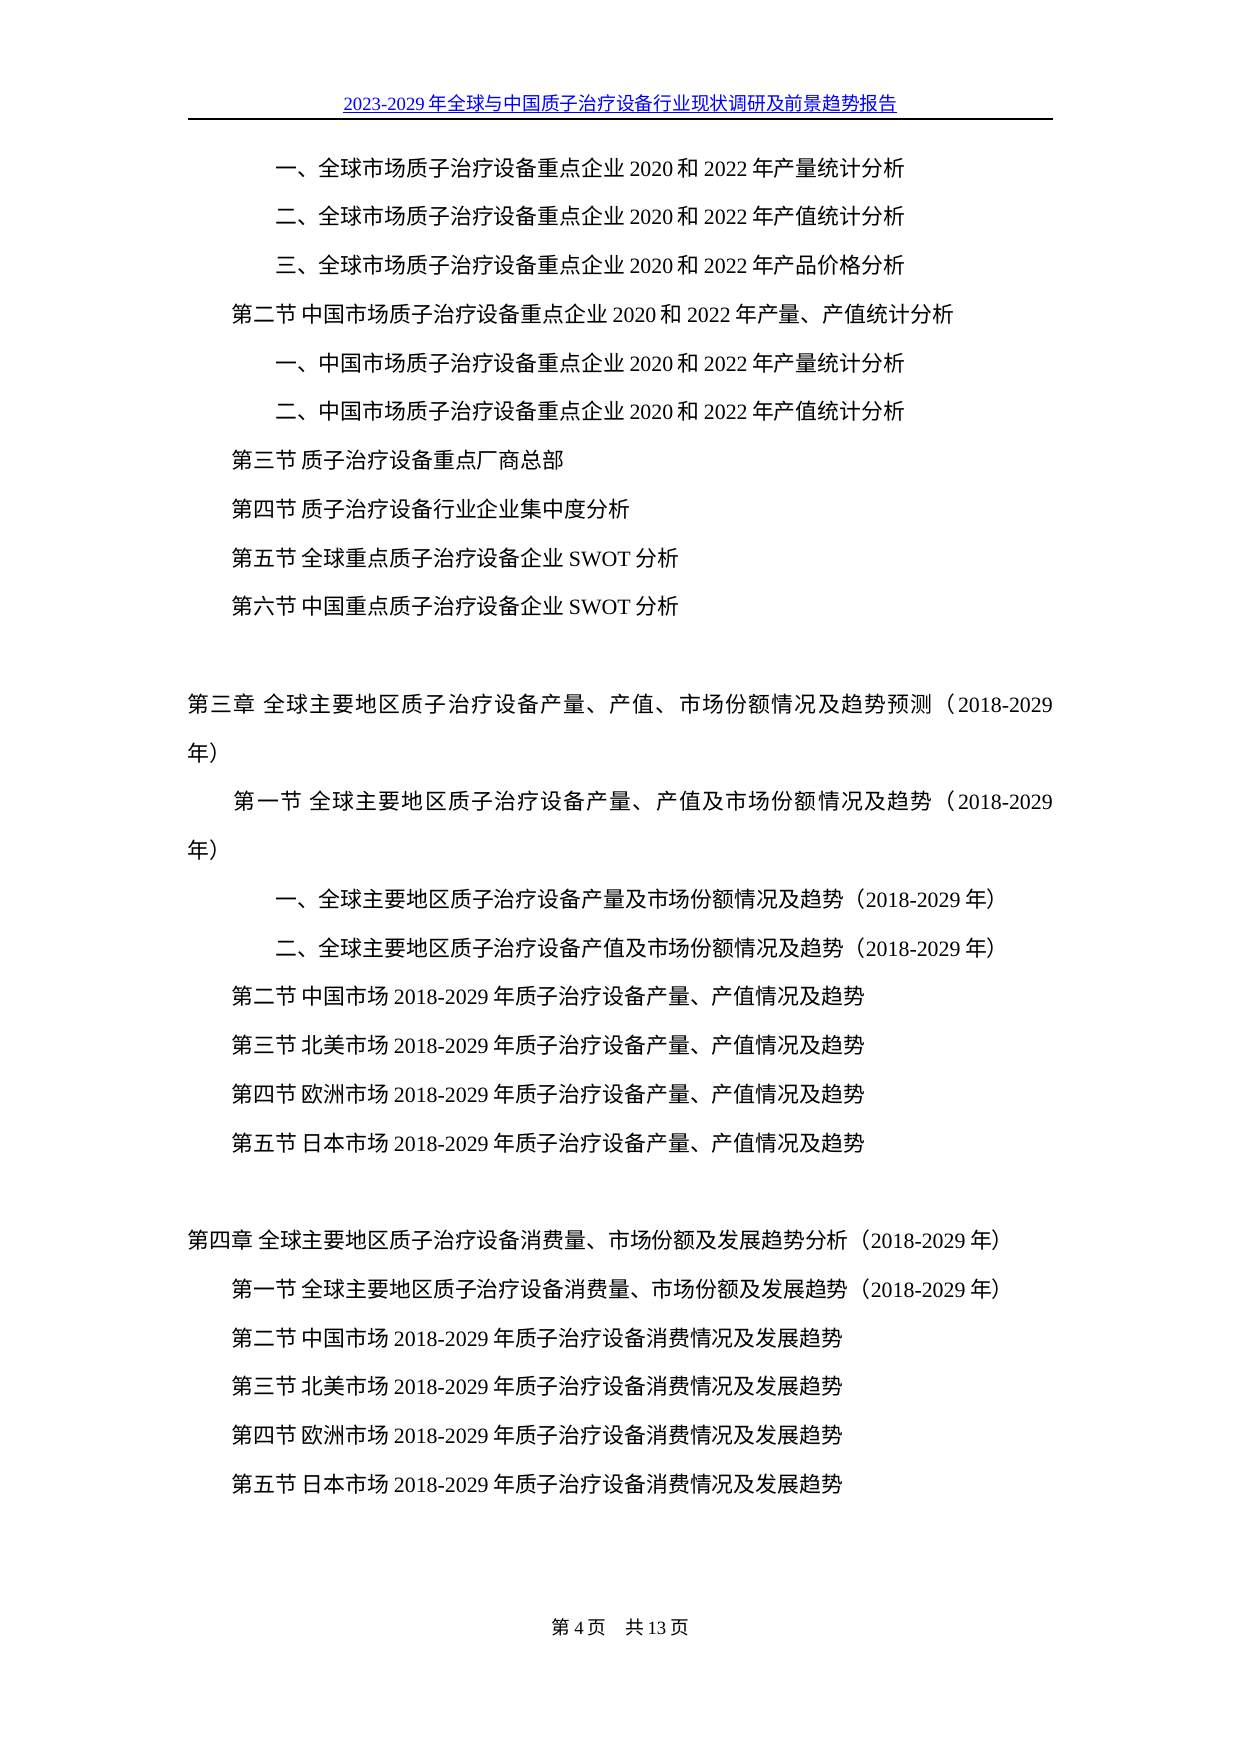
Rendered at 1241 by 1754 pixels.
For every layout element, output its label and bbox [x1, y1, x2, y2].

text [187, 150, 1053, 1499]
